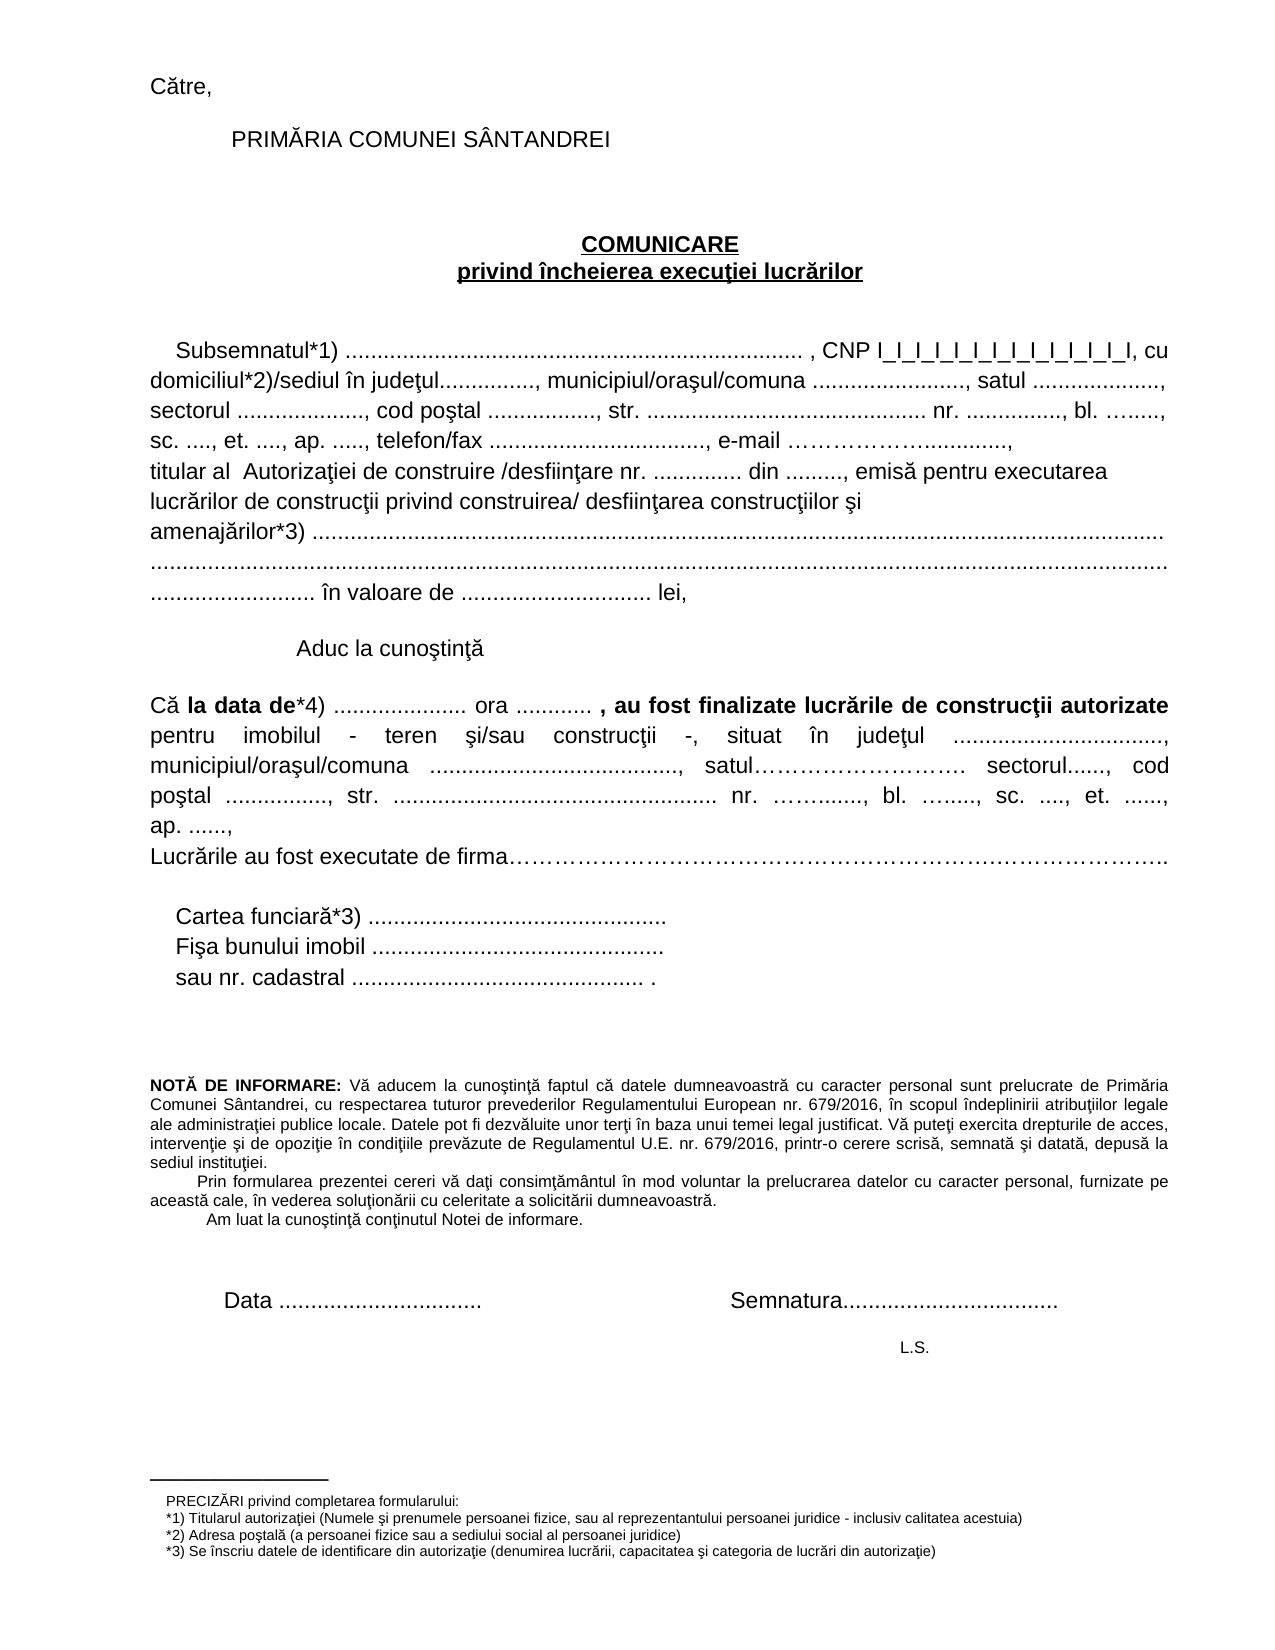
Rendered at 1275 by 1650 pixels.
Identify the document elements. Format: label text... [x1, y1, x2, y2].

text COMUNICARE [150, 231, 1170, 258]
text Lucrările au fost executate de firma……………………………………………………….………………….. [150, 843, 1170, 869]
text Subsemnatul*1) ........................................................................ , CNP I_I_I_I_I_I_I_I_I_I_I_I_I_I, cu domiciliul*2)/sediul în judeţul..............., municipiul/oraşul/comuna ........................, satul ...................., sectorul ...................., cod poştal ................., str. ............................................ nr. ..............., bl. …....., sc. ...., et. ...., ap. ....., telefon/fax .................................., e-mail ………………............., [150, 337, 1170, 454]
text Am luat la cunoştinţă conţinutul Notei de informare. [150, 1210, 1170, 1229]
text Fişa bunului imobil .............................................. [150, 933, 1170, 959]
text titular al Autorizaţiei de construire /desfiinţare nr. .............. din ........., emisă pentru executarea lucrărilor de construcţii privind construirea/ desfiinţarea construcţiilor şi amenajărilor*3) ................................................................................................................................................................................................................................................................................................................................ în valoare de .............................. lei, [150, 458, 1170, 605]
text *2) Adresa poştală (a persoanei fizice sau a sediului social al persoanei juridice) [150, 1526, 1170, 1543]
text Data ................................ Semnatura.................................. [150, 1287, 1170, 1313]
text ─────────── [150, 1466, 1170, 1493]
text Aduc la cunoştinţă [150, 635, 1170, 661]
text Prin formularea prezentei cereri vă daţi consimţământul în mod voluntar la prelucrarea datelor cu caracter personal, furnizate pe această cale, în vederea soluţionării cu celeritate a solicitării dumneavoastră. [150, 1172, 1170, 1210]
text PRECIZĂRI privind completarea formularului: [150, 1493, 1170, 1509]
text *1) Titularul autorizaţiei (Numele şi prenumele persoanei fizice, sau al reprezentantului persoanei juridice - inclusiv calitatea acestuia) [150, 1509, 1170, 1526]
text *3) Se înscriu datele de identificare din autorizaţie (denumirea lucrării, capacitatea şi categoria de lucrări din autorizaţie) [150, 1543, 1170, 1560]
text Că la data de*4) ..................... ora ............ , au fost finalizate lucrările de construcţii autorizate pentru imobilul - teren şi/sau construcţii -, situat în judeţul ................................., municipiul/oraşul/comuna ......................................., satul………………………. sectorul......, cod poştal ................, str. ................................................... nr. ……......., bl. …....., sc. ...., et. ......, ap. ......, [150, 692, 1170, 839]
text L.S. [825, 1338, 1170, 1357]
text sau nr. cadastral .............................................. . [150, 963, 1170, 990]
text PRIMĂRIA COMUNEI SÂNTANDREI [225, 126, 1170, 152]
text privind încheierea execuţiei lucrărilor [150, 258, 1170, 284]
text NOTĂ DE INFORMARE: Vă aducem la cunoştinţă faptul că datele dumneavoastră cu caracter personal sunt prelucrate de Primăria Comunei Sântandrei, cu respectarea tuturor prevederilor Regulamentului European nr. 679/2016, în scopul îndeplinirii atribuţiilor legale ale administraţiei publice locale. Datele pot fi dezvăluite unor terţi în baza unui temei legal justificat. Vă puteţi exercita drepturile de acces, intervenţie şi de opoziţie în condiţiile prevăzute de Regulamentul U.E. nr. 679/2016, printr-o cerere scrisă, semnată şi datată, depusă la sediul instituţiei. [150, 1076, 1170, 1172]
text Către, [150, 73, 1170, 99]
text Cartea funciară*3) ............................................... [150, 903, 1170, 929]
